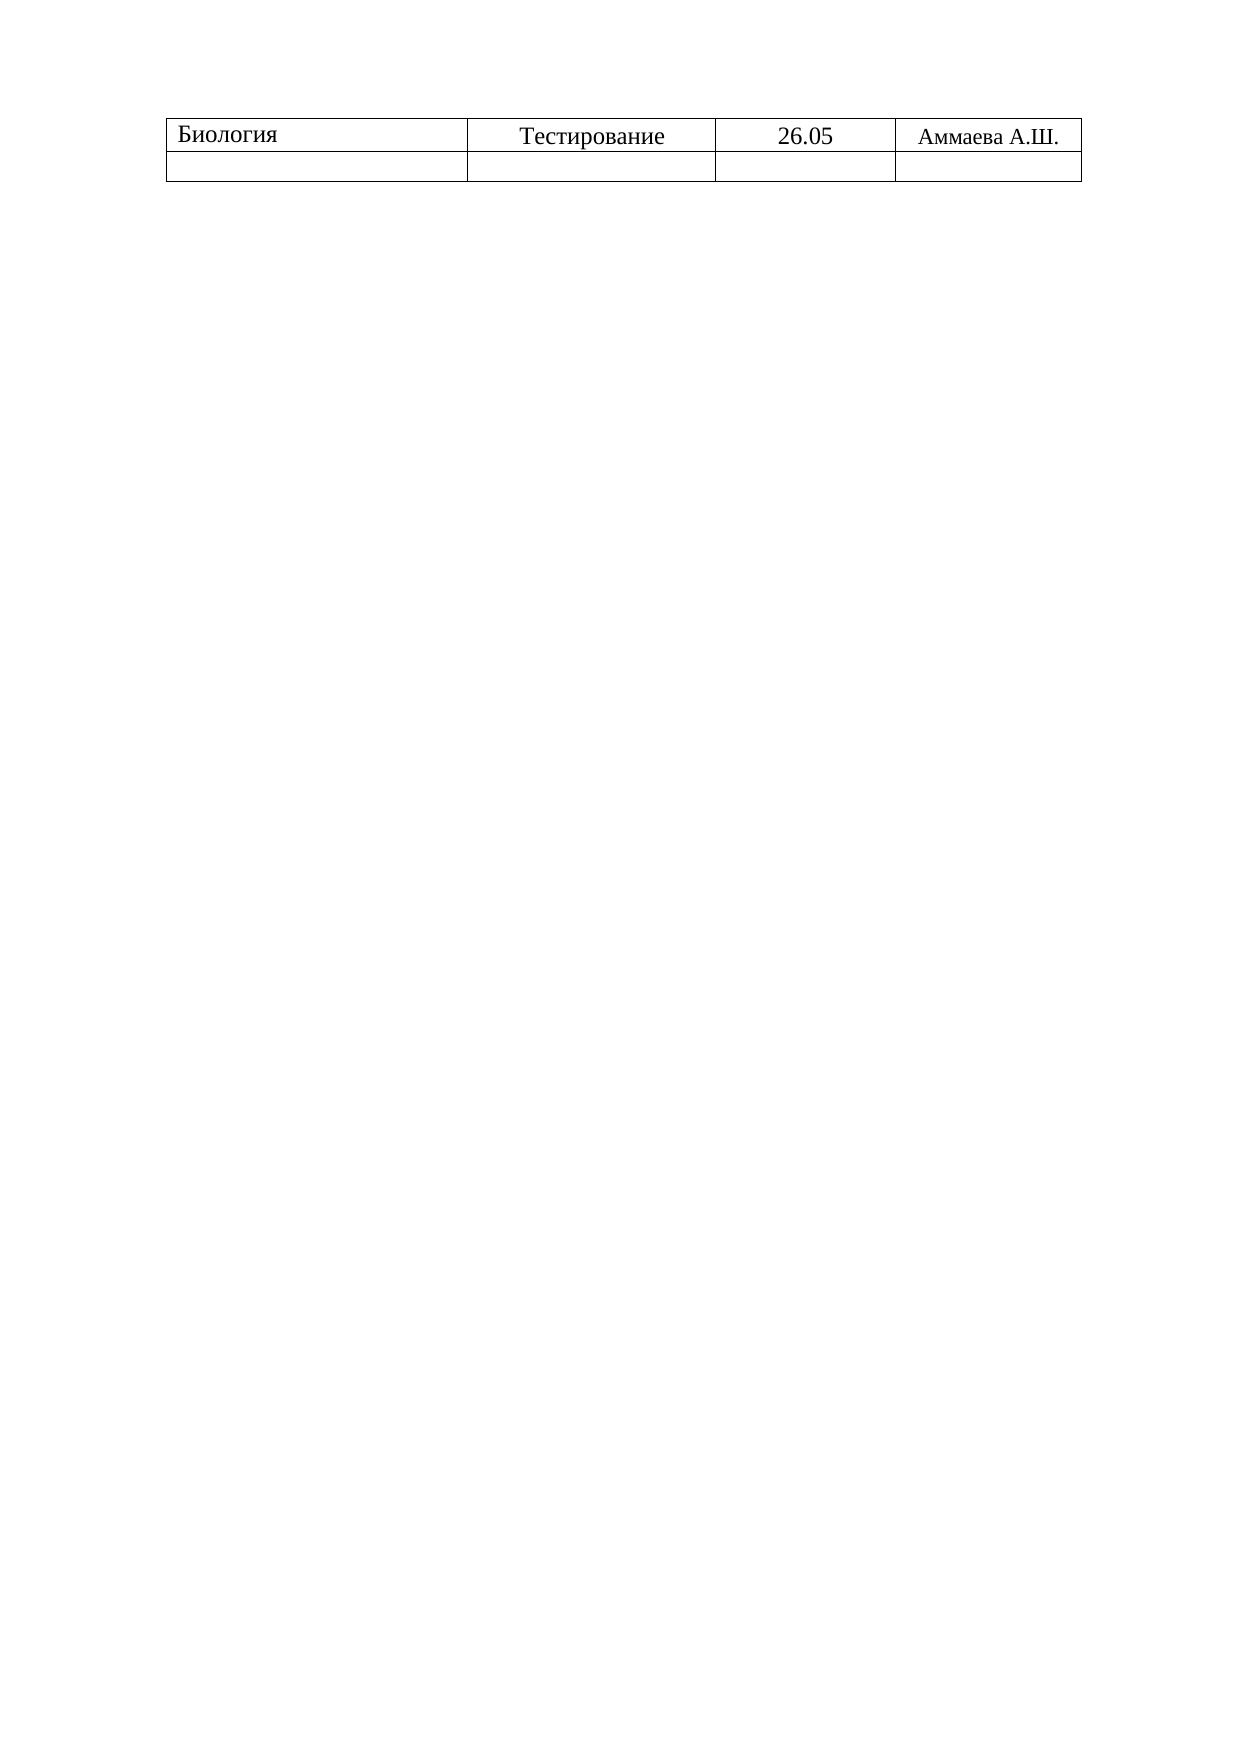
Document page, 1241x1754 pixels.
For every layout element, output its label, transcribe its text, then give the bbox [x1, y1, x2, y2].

table_cell [716, 152, 895, 181]
table_cell 26.05 [716, 119, 895, 151]
table_cell [167, 152, 467, 181]
table_cell Биология [167, 119, 467, 151]
table_cell [896, 152, 1081, 181]
table_cell [468, 152, 715, 181]
table_cell Аммаева А.Ш. [896, 119, 1081, 151]
table_cell Тестирование [468, 119, 715, 151]
